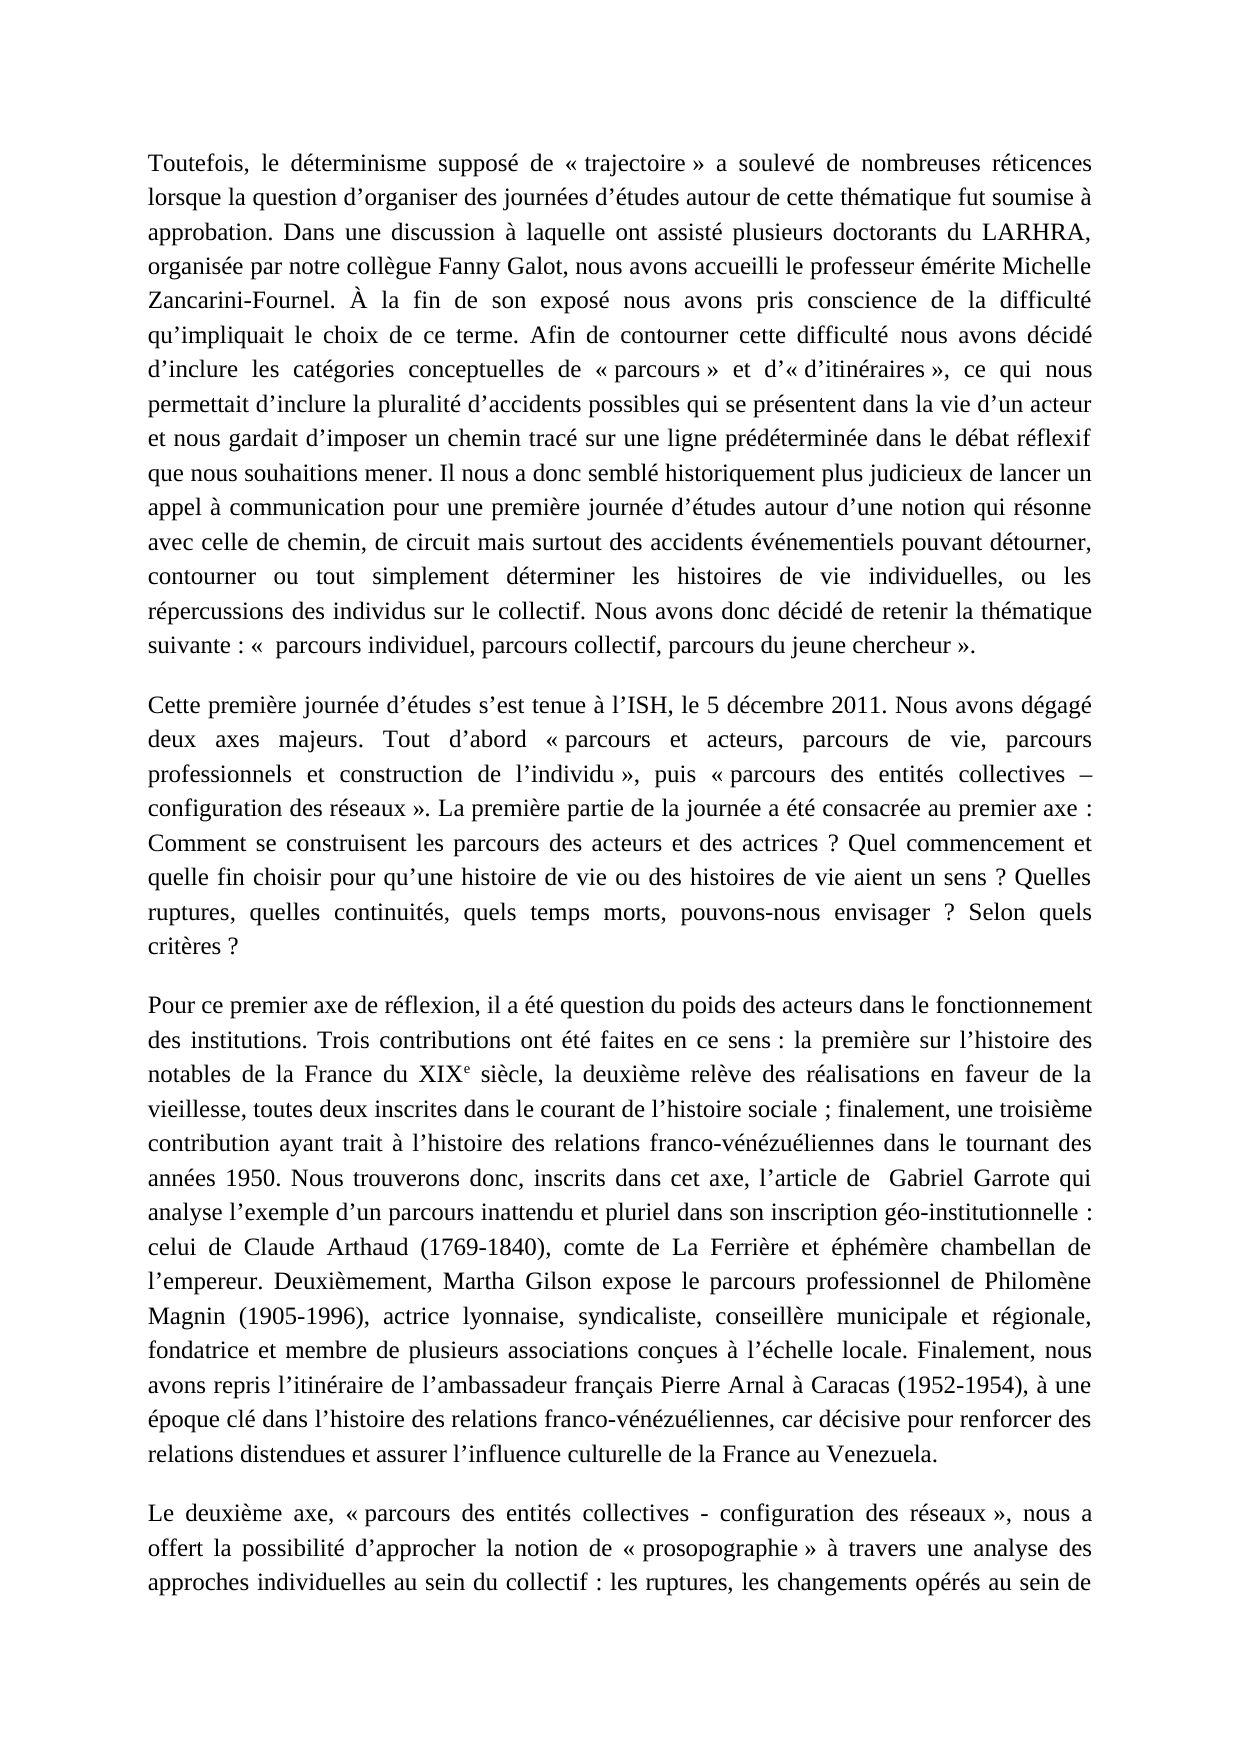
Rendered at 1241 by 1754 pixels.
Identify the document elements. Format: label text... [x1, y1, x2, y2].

text Cette première journée d’études s’est tenue à l’ISH, le 5 décembre 2011. Nous avons dégagé deux axes majeurs. Tout d’abord « parcours et acteurs, parcours de vie, parcours professionnels et construction de l’individu », puis « parcours des entités collectives – configuration des réseaux ». La première partie de la journée a été consacrée au premier axe : Comment se construisent les parcours des acteurs et des actrices ? Quel commencement et quelle fin choisir pour qu’une histoire de vie ou des histoires de vie aient un sens ? Quelles ruptures, quelles continuités, quels temps morts, pouvons-nous envisager ? Selon quels critères ? [148, 690, 1093, 960]
text Toutefois, le déterminisme supposé de « trajectoire » a soulevé de nombreuses réticences lorsque la question d’organiser des journées d’études autour de cette thématique fut soumise à approbation. Dans une discussion à laquelle ont assisté plusieurs doctorants du LARHRA, organisée par notre collègue Fanny Galot, nous avons accueilli le professeur émérite Michelle Zancarini-Fournel. À la fin de son exposé nous avons pris conscience de la difficulté qu’impliquait le choix de ce terme. Afin de contourner cette difficulté nous avons décidé d’inclure les catégories conceptuelles de « parcours » et d’« d’itinéraires », ce qui nous permettait d’inclure la pluralité d’accidents possibles qui se présentent dans la vie d’un acteur et nous gardait d’imposer un chemin tracé sur une ligne prédéterminée dans le débat réflexif que nous souhaitions mener. Il nous a donc semblé historiquement plus judicieux de lancer un appel à communication pour une première journée d’études autour d’une notion qui résonne avec celle de chemin, de circuit mais surtout des accidents événementiels pouvant détourner, contourner ou tout simplement déterminer les histoires de vie individuelles, ou les répercussions des individus sur le collectif. Nous avons donc décidé de retenir la thématique suivante : « parcours individuel, parcours collectif, parcours du jeune chercheur ». [148, 148, 1093, 659]
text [148, 1498, 1093, 1596]
text Pour ce premier axe de réflexion, il a été question du poids des acteurs dans le fonctionnement des institutions. Trois contributions ont été faites en ce sens : la première sur l’histoire des notables de la France du XIXe siècle, la deuxième relève des réalisations en faveur de la vieillesse, toutes deux inscrites dans le courant de l’histoire sociale ; finalement, une troisième contribution ayant trait à l’histoire des relations franco-vénézuéliennes dans le tournant des années 1950. Nous trouverons donc, inscrits dans cet axe, l’article de Gabriel Garrote qui analyse l’exemple d’un parcours inattendu et pluriel dans son inscription géo-institutionnelle : celui de Claude Arthaud (1769-1840), comte de La Ferrière et éphémère chambellan de l’empereur. Deuxièmement, Martha Gilson expose le parcours professionnel de Philomène Magnin (1905-1996), actrice lyonnaise, syndicaliste, conseillère municipale et régionale, fondatrice et membre de plusieurs associations conçues à l’échelle locale. Finalement, nous avons repris l’itinéraire de l’ambassadeur français Pierre Arnal à Caracas (1952-1954), à une époque clé dans l’histoire des relations franco-vénézuéliennes, car décisive pour renforcer des relations distendues et assurer l’influence culturelle de la France au Venezuela. [148, 991, 1093, 1468]
